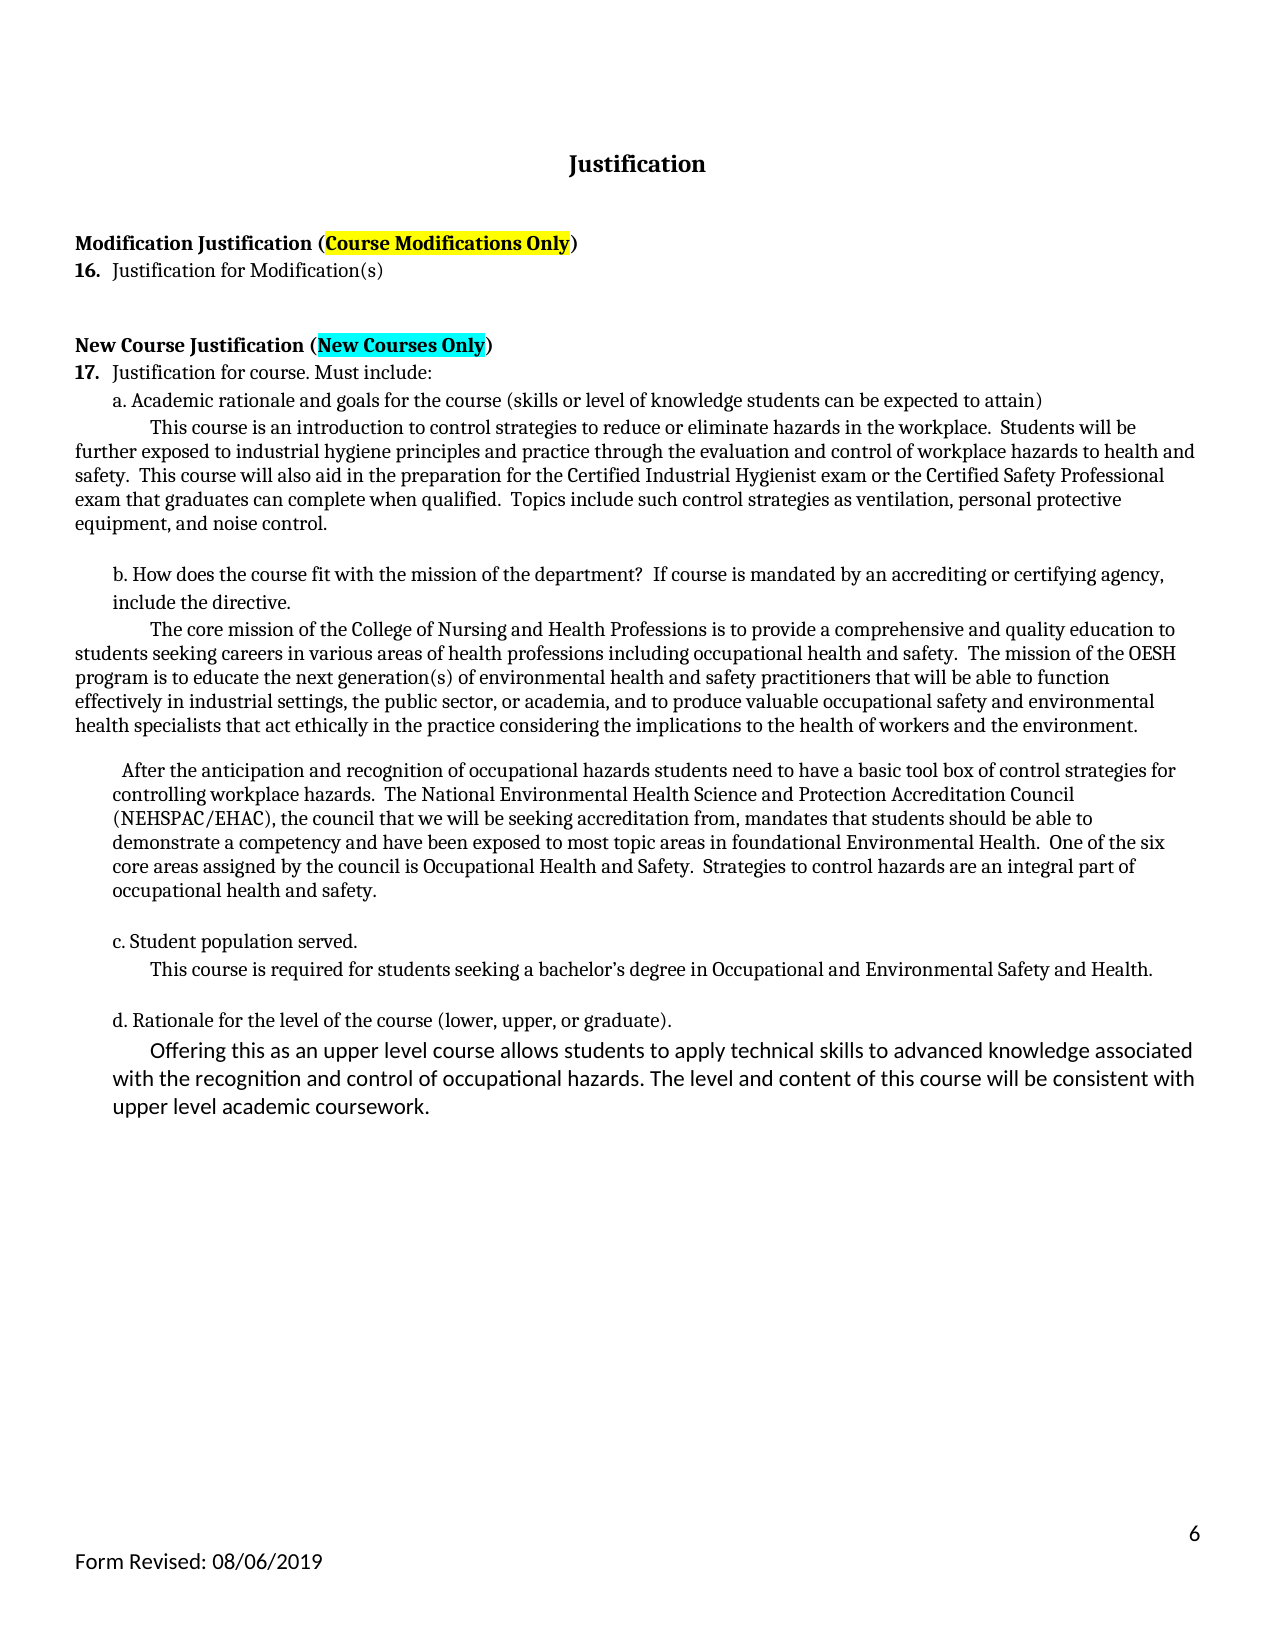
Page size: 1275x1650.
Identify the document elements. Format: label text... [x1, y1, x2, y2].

text The core mission of the College of Nursing and Health Professions is to provide a comprehensive and quality education to students seeking careers in various areas of health professions including occupational health and safety. The mission of the OESH program is to educate the next generation(s) of environmental health and safety practitioners that will be able to function effectively in industrial settings, the public sector, or academia, and to produce valuable occupational safety and environmental health specialists that act ethically in the practice considering the implications to the health of workers and the environment. [75, 618, 1200, 738]
text New Course Justification (New Courses Only) [485, 333, 1200, 357]
text This course is an introduction to control strategies to reduce or eliminate hazards in the workplace. Students will be further exposed to industrial hygiene principles and practice through the evaluation and control of workplace hazards to health and safety. This course will also aid in the preparation for the Certified Industrial Hygienist exam or the Certified Safety Professional exam that graduates can complete when qualified. Topics include such control strategies as ventilation, personal protective equipment, and noise control. [75, 416, 1200, 536]
text Modification Justification (Course Modifications Only) [75, 231, 325, 255]
text After the anticipation and recognition of occupational hazards students need to have a basic tool box of control strategies for controlling workplace hazards. The National Environmental Health Science and Protection Accreditation Council (NEHSPAC/EHAC), the council that we will be seeking accreditation from, mandates that students should be able to demonstrate a competency and have been exposed to most topic areas in foundational Environmental Health. One of the six core areas assigned by the council is Occupational Health and Safety. Strategies to control hazards are an integral part of occupational health and safety. [112, 759, 1200, 902]
list Justification for Modification(s) [75, 259, 1200, 283]
text Modification Justification (Course Modifications Only) [570, 231, 1200, 255]
text a. Academic rationale and goals for the course (skills or level of knowledge students can be expected to attain) [75, 388, 1200, 412]
text This course is required for students seeking a bachelor’s degree in Occupational and Environmental Safety and Health. [112, 957, 1200, 981]
list Justification for course. Must include: [75, 361, 1200, 385]
text Justification [75, 150, 1200, 179]
text c. Student population served. [112, 930, 1200, 954]
text b. How does the course fit with the mission of the department? If course is mandated by an accrediting or certifying agency, include the directive. [112, 563, 1200, 614]
text d. Rationale for the level of the course (lower, upper, or graduate). [112, 1009, 1200, 1033]
text New Course Justification (New Courses Only) [75, 333, 318, 357]
